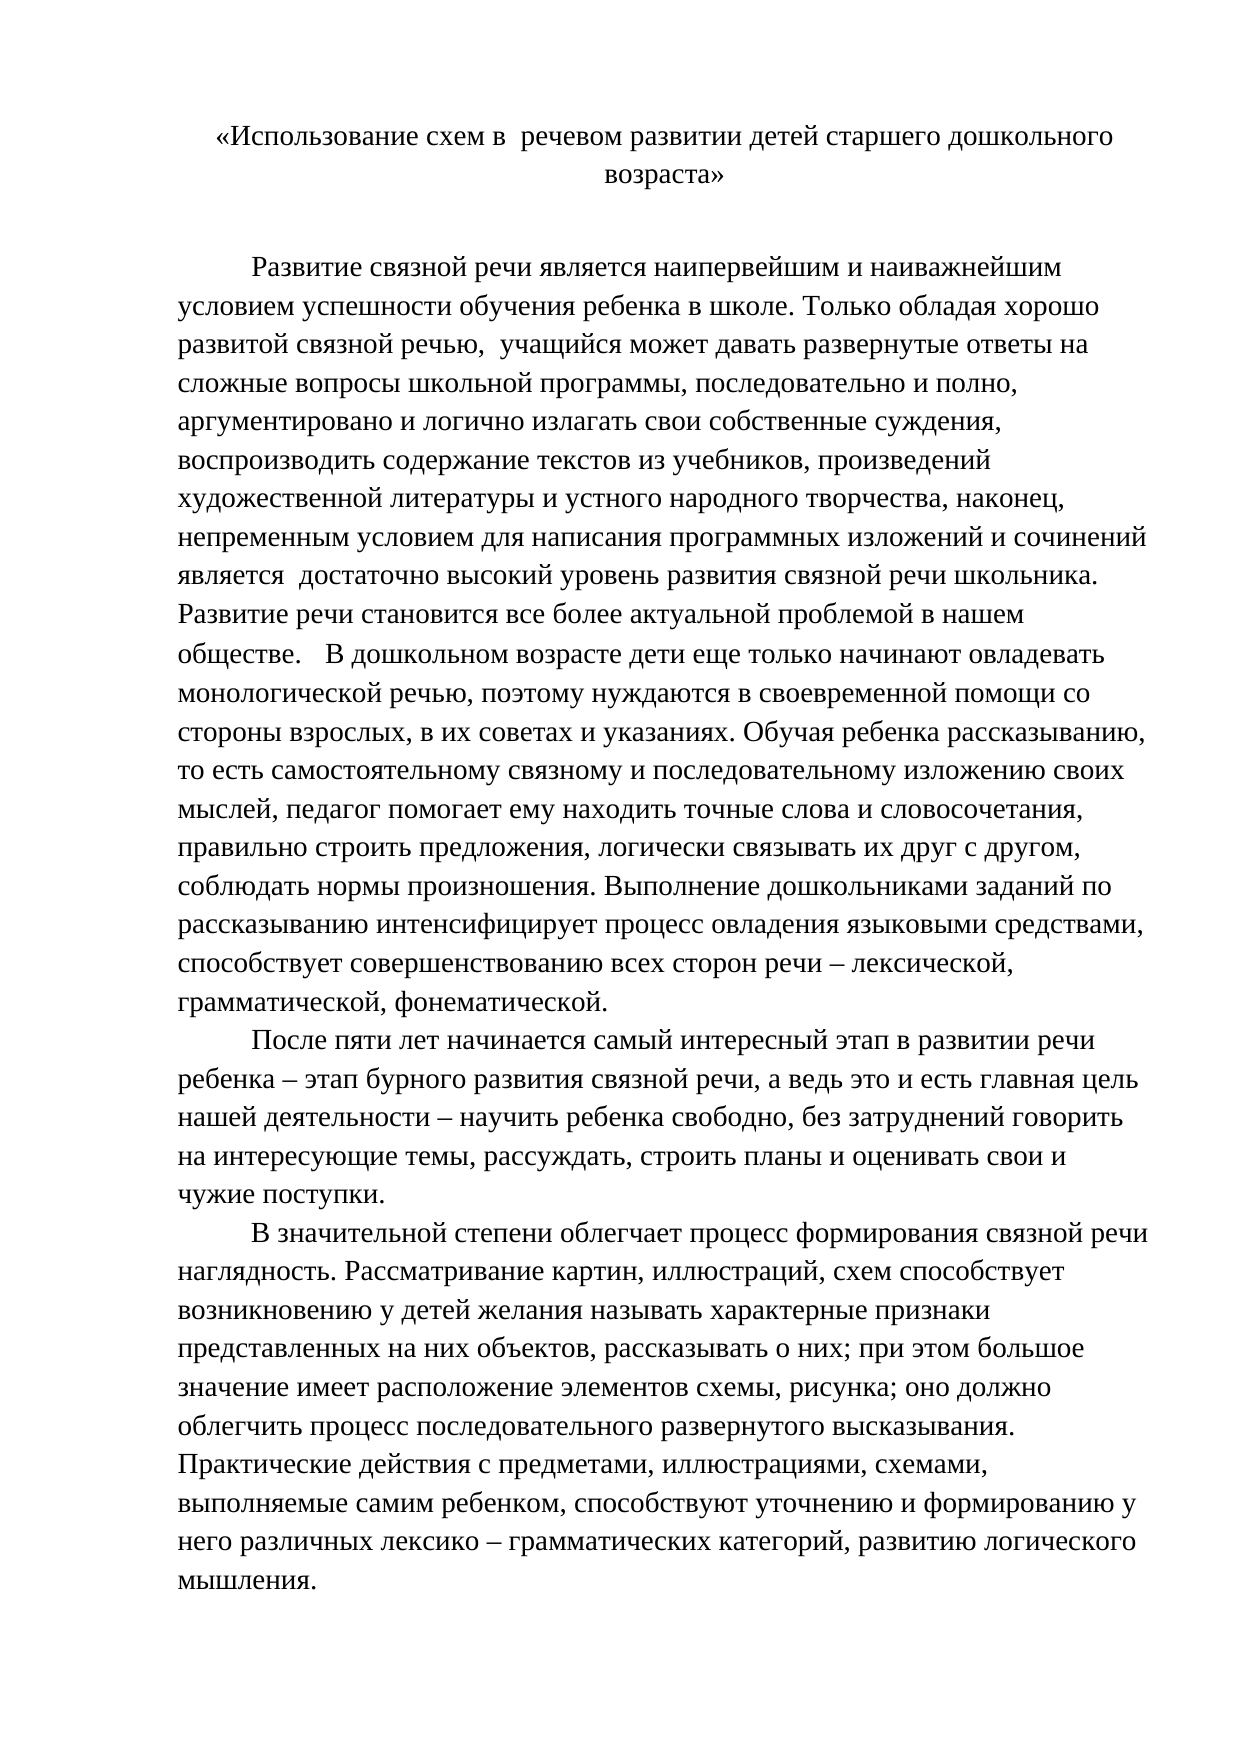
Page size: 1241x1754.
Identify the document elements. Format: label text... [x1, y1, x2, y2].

text Развитие связной речи является наипервейшим и наиважнейшим условием успешности обучения ребенка в школе. Только обладая хорошо развитой связной речью, учащийся может давать развернутые ответы на сложные вопросы школьной программы, последовательно и полно, аргументировано и логично излагать свои собственные суждения, воспроизводить содержание текстов из учебников, произведений художественной литературы и устного народного творчества, наконец, непременным условием для написания программных изложений и сочинений является достаточно высокий уровень развития связной речи школьника. [177, 249, 1152, 591]
text «Использование схем в речевом развитии детей старшего дошкольного возраста» [177, 118, 1152, 190]
text В значительной степени облегчает процесс формирования связной речи наглядность. Рассматривание картин, иллюстраций, схем способствует возникновению у детей желания называть характерные признаки представленных на них объектов, рассказывать о них; при этом большое значение имеет расположение элементов схемы, рисунка; оно должно облегчить процесс последовательного развернутого высказывания. Практические действия с предметами, иллюстрациями, схемами, выполняемые самим ребенком, способствуют уточнению и формированию у него различных лексико – грамматических категорий, развитию логического мышления. [177, 1215, 1152, 1595]
text После пяти лет начинается самый интересный этап в развитии речи ребенка – этап бурного развития связной речи, а ведь это и есть главная цель нашей деятельности – научить ребенка свободно, без затруднений говорить на интересующие темы, рассуждать, строить планы и оценивать свои и чужие поступки. [177, 1022, 1152, 1210]
text Развитие речи становится все более актуальной проблемой в нашем обществе. В дошкольном возрасте дети еще только начинают овладевать монологической речью, поэтому нуждаются в своевременной помощи со стороны взрослых, в их советах и указаниях. Обучая ребенка рассказыванию, то есть самостоятельному связному и последовательному изложению своих мыслей, педагог помогает ему находить точные слова и словосочетания, правильно строить предложения, логически связывать их друг с другом, соблюдать нормы произношения. Выполнение дошкольниками заданий по рассказыванию интенсифицирует процесс овладения языковыми средствами, способствует совершенствованию всех сторон речи – лексической, грамматической, фонематической. [177, 596, 1152, 1017]
